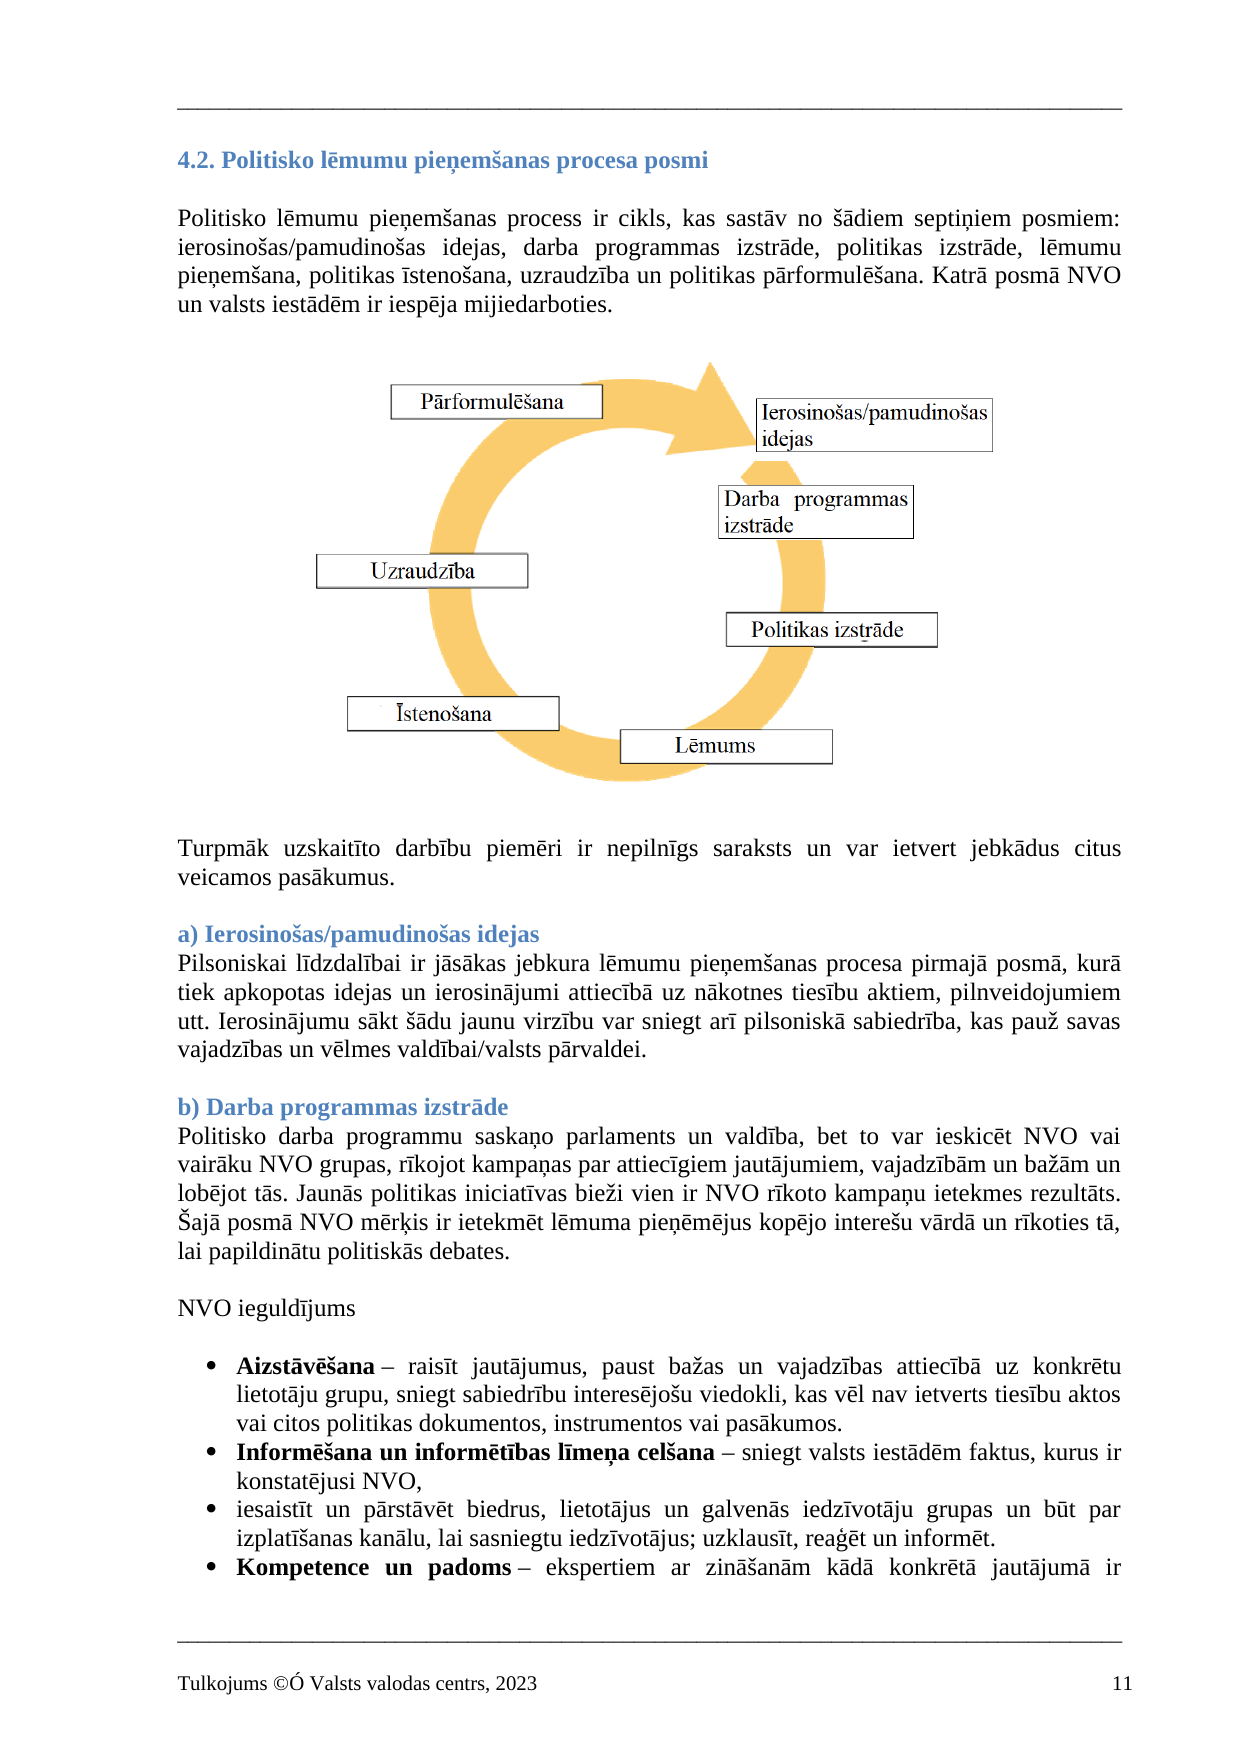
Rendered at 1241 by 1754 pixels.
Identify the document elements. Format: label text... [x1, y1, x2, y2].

text Politisko darba programmu saskaņo parlaments un valdība, bet to var ieskicēt NVO vai vairāku NVO grupas, rīkojot kampaņas par attiecīgiem jautājumiem, vajadzībām un bažām un lobējot tās. Jaunās politikas iniciatīvas bieži vien ir NVO rīkoto kampaņu ietekmes rezultāts. Šajā posmā NVO mērķis ir ietekmēt lēmuma pieņēmējus kopējo interešu vārdā un rīkoties tā, lai papildinātu politiskās debates. [177, 1121, 1122, 1264]
text Turpmāk uzskaitīto darbību piemēri ir nepilnīgs saraksts un var ietvert jebkādus citus veicamos pasākumus. [177, 833, 1122, 891]
text NVO ieguldījums [177, 1293, 1122, 1322]
subtitle a) Ierosinošas/pamudinošas idejas [177, 919, 1122, 948]
picture [292, 346, 1008, 805]
list Informēšana un informētības līmeņa celšana – sniegt valsts iestādēm faktus, kurus ir konstatējusi NVO, [207, 1437, 1122, 1494]
list Aizstāvēšana – raisīt jautājumus, paust bažas un vajadzības attiecībā uz konkrētu lietotāju grupu, sniegt sabiedrību interesējošu viedokli, kas vēl nav ietverts tiesību aktos vai citos politikas dokumentos, instrumentos vai pasākumos. [207, 1351, 1122, 1437]
text Politisko lēmumu pieņemšanas process ir cikls, kas sastāv no šādiem septiņiem posmiem: ierosinošas/pamudinošas idejas, darba programmas izstrāde, politikas izstrāde, lēmumu pieņemšana, politikas īstenošana, uzraudzība un politikas pārformulēšana. Katrā posmā NVO un valsts iestādēm ir iespēja mijiedarboties. [177, 203, 1122, 318]
subtitle b) Darba programmas izstrāde [177, 1092, 1122, 1121]
text Pilsoniskai līdzdalībai ir jāsākas jebkura lēmumu pieņemšanas procesa pirmajā posmā, kurā tiek apkopotas idejas un ierosinājumi attiecībā uz nākotnes tiesību aktiem, pilnveidojumiem utt. Ierosinājumu sākt šādu jaunu virzību var sniegt arī pilsoniskā sabiedrība, kas pauž savas vajadzības un vēlmes valdībai/valsts pārvaldei. [177, 948, 1122, 1063]
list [207, 1552, 1122, 1581]
subtitle 4.2. Politisko lēmumu pieņemšanas procesa posmi [177, 146, 1122, 174]
list iesaistīt un pārstāvēt biedrus, lietotājus un galvenās iedzīvotāju grupas un būt par izplatīšanas kanālu, lai sasniegtu iedzīvotājus; uzklausīt, reaģēt un informēt. [207, 1494, 1122, 1552]
